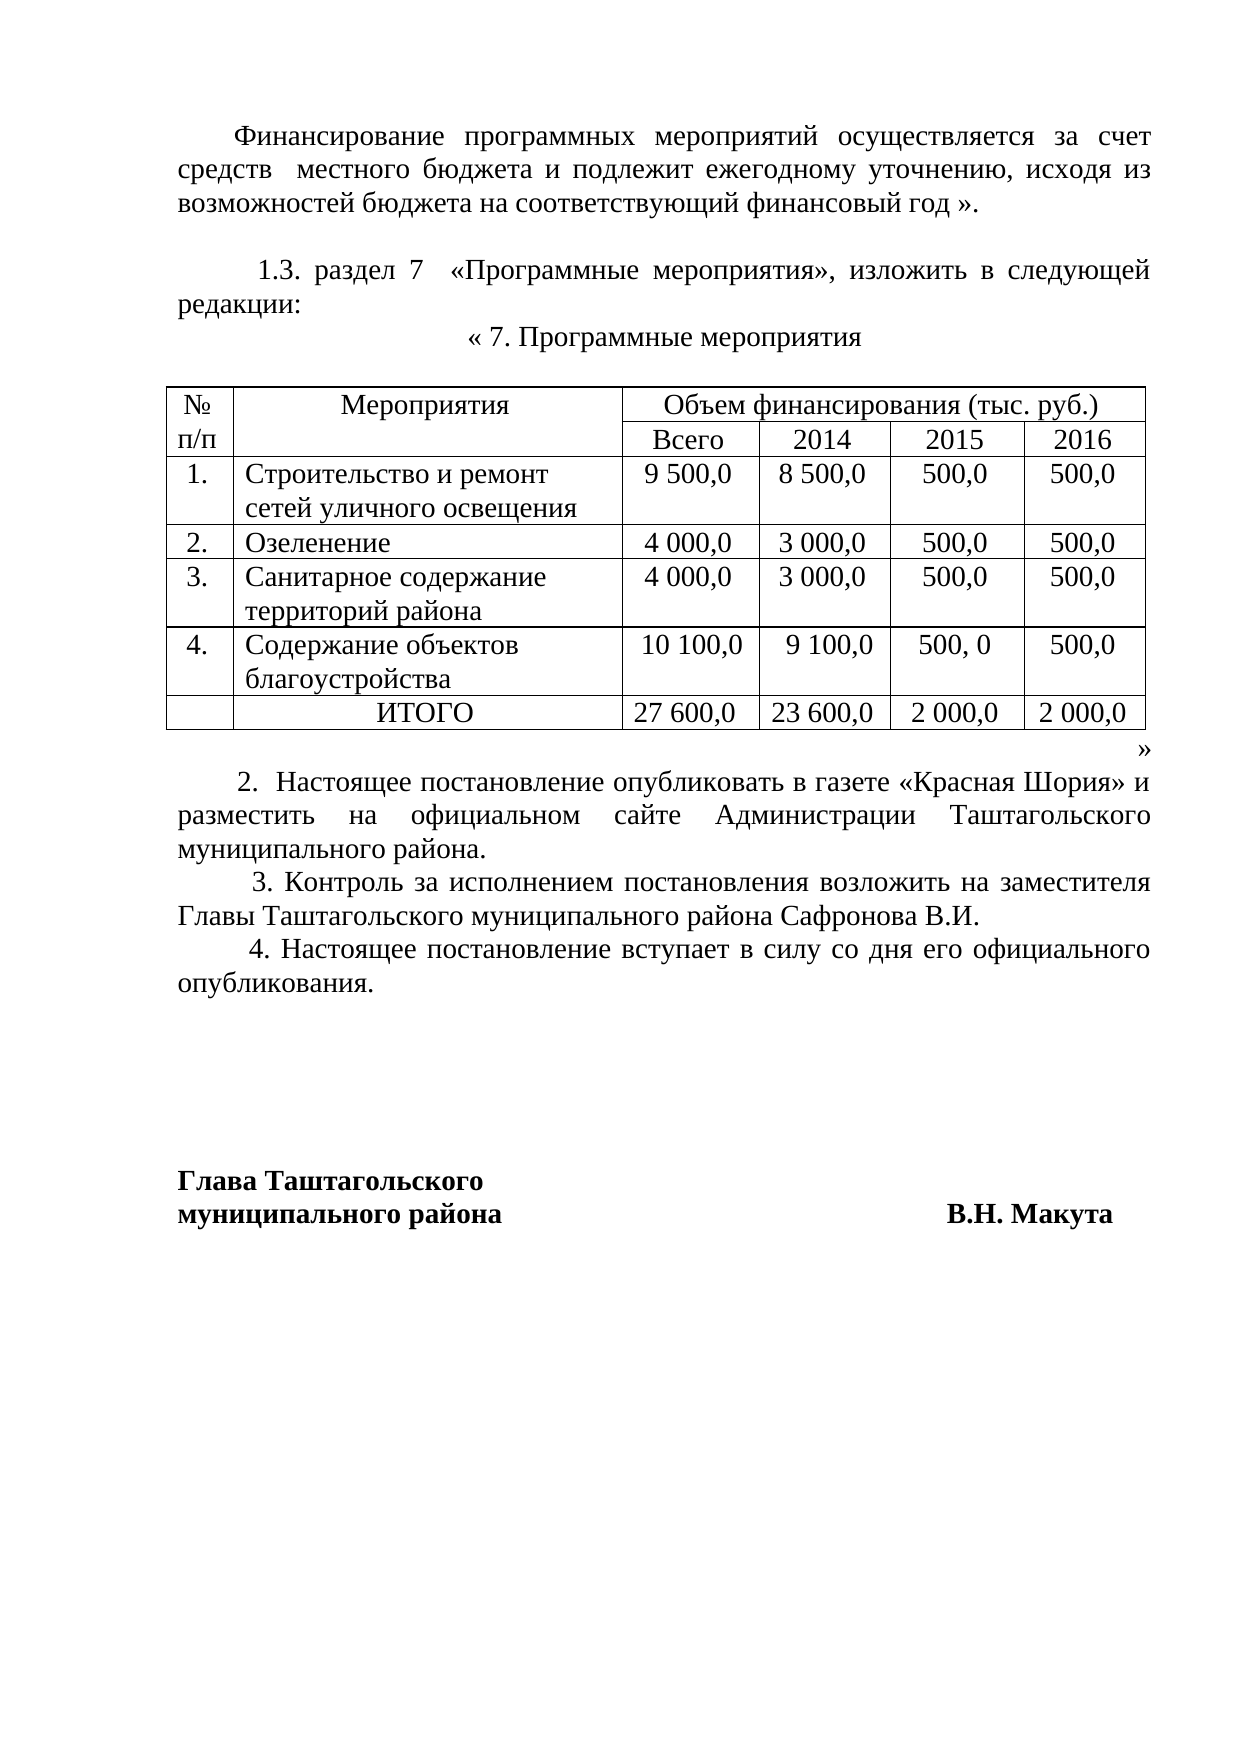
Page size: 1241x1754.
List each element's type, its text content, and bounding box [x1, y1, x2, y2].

table_cell [167, 696, 233, 729]
table_cell Содержание объектов благоустройства [234, 628, 622, 694]
text » [177, 730, 1152, 764]
table_cell 3. [167, 559, 233, 626]
text 1.3. раздел 7 «Программные мероприятия», изложить в следующей редакции: [177, 252, 1152, 319]
table_cell 27 600,0 [623, 696, 759, 729]
table_cell 500,0 [1025, 559, 1145, 626]
table_cell 500, 0 [891, 628, 1024, 694]
table_cell Санитарное содержание территорий района [234, 559, 622, 626]
table_cell 500,0 [1025, 525, 1145, 558]
table_cell 9 500,0 [623, 457, 759, 524]
table_header Мероприятия [234, 388, 622, 456]
table_cell 500,0 [891, 457, 1024, 524]
table_cell 2 000,0 [891, 696, 1024, 729]
text муниципального района В.Н. Макута [177, 1196, 1152, 1230]
table_cell 1. [167, 457, 233, 524]
table_cell 9 100,0 [760, 628, 890, 694]
table_cell 3 000,0 [760, 525, 890, 558]
text 4. Настоящее постановление вступает в силу со дня его официального опубликования. [177, 931, 1152, 998]
text 2. Настоящее постановление опубликовать в газете «Красная Шория» и разместить на официальном сайте Администрации Таштагольского муниципального района. [177, 764, 1152, 864]
table_cell Всего [623, 422, 759, 456]
table_cell 500,0 [1025, 457, 1145, 524]
text 3. Контроль за исполнением постановления возложить на заместителя Главы Таштагольского муниципального района Сафронова В.И. [177, 864, 1152, 931]
table_cell 23 600,0 [760, 696, 890, 729]
table_cell Строительство и ремонт сетей уличного освещения [234, 457, 622, 524]
table_cell 4. [167, 628, 233, 694]
table_header Объем финансирования (тыс. руб.) [623, 388, 1145, 421]
table_cell 2014 [760, 422, 890, 456]
table_cell 500,0 [891, 525, 1024, 558]
table_cell 4 000,0 [623, 525, 759, 558]
table_cell 500,0 [1025, 628, 1145, 694]
table_cell Озеленение [234, 525, 622, 558]
table_cell 3 000,0 [760, 559, 890, 626]
table_header № п/п [167, 388, 233, 456]
table_cell 2 000,0 [1025, 696, 1145, 729]
table_cell 10 100,0 [623, 628, 759, 694]
table_cell 4 000,0 [623, 559, 759, 626]
table_cell 8 500,0 [760, 457, 890, 524]
table_cell 2. [167, 525, 233, 558]
table_cell ИТОГО [234, 696, 622, 729]
text Финансирование программных мероприятий осуществляется за счет средств местного бюджета и подлежит ежегодному уточнению, исходя из возможностей бюджета на соответствующий финансовый год ». [177, 118, 1152, 219]
table_cell 2015 [891, 422, 1024, 456]
table_cell 2016 [1025, 422, 1145, 456]
text « 7. Программные мероприятия [177, 319, 1152, 353]
table_cell 500,0 [891, 559, 1024, 626]
text Глава Таштагольского [177, 1163, 1152, 1196]
